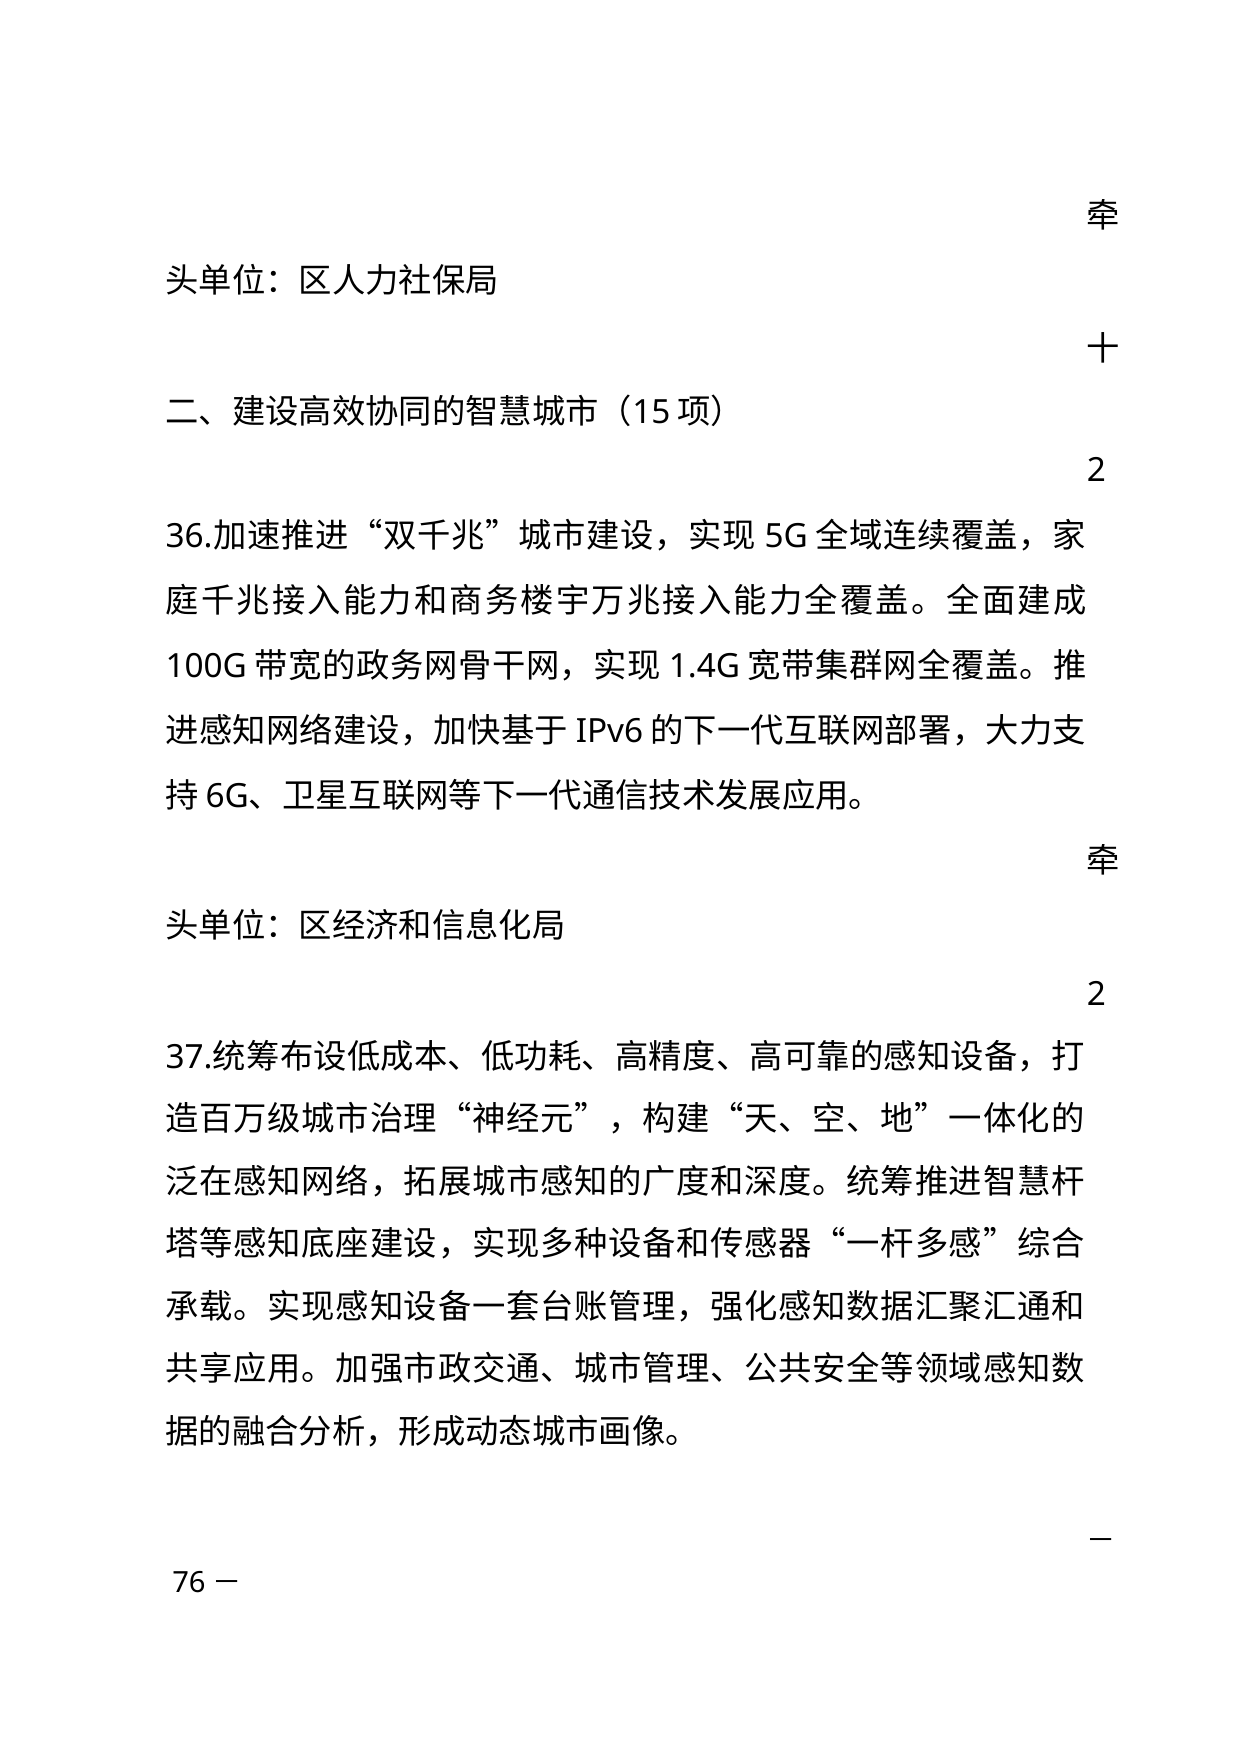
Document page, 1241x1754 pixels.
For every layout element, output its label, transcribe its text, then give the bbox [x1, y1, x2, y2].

text 牵头单位：区经济和信息化局 [165, 826, 1087, 956]
text 牵头单位：区人力社保局 [165, 181, 1087, 311]
text 237.统筹布设低成本、低功耗、高精度、高可靠的感知设备，打造百万级城市治理“神经元”，构建“天、空、地”一体化的泛在感知网络，拓展城市感知的广度和深度。统筹推进智慧杆塔等感知底座建设，实现多种设备和传感器“一杆多感”综合承载。实现感知设备一套台账管理，强化感知数据汇聚汇通和共享应用。加强市政交通、城市管理、公共安全等领域感知数据的融合分析，形成动态城市画像。 [165, 956, 1087, 1456]
subtitle 十二、建设高效协同的智慧城市（15项） [165, 311, 1087, 436]
text 236.加速推进“双千兆”城市建设，实现5G全域连续覆盖，家庭千兆接入能力和商务楼宇万兆接入能力全覆盖。全面建成100G带宽的政务网骨干网，实现1.4G宽带集群网全覆盖。推进感知网络建设，加快基于IPv6的下一代互联网部署，大力支持6G、卫星互联网等下一代通信技术发展应用。 [165, 436, 1087, 826]
